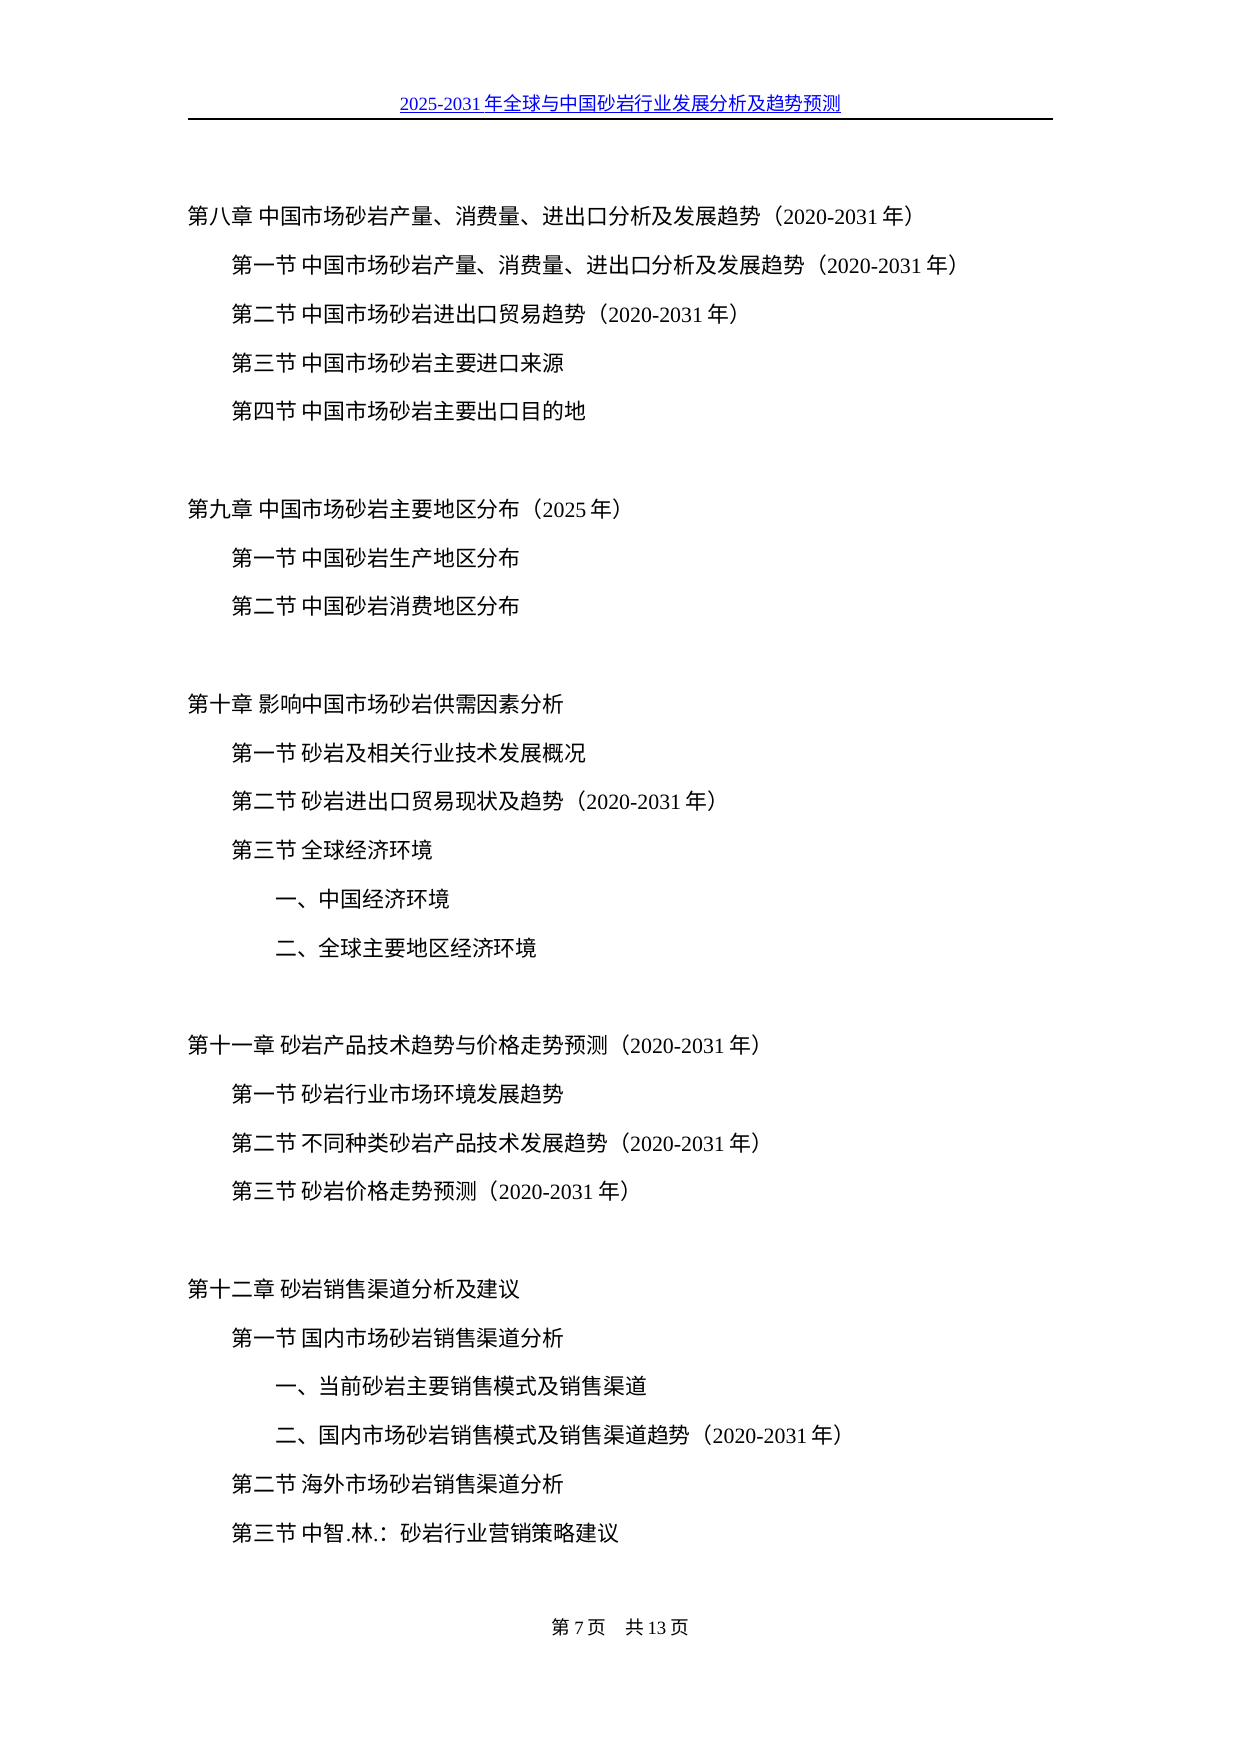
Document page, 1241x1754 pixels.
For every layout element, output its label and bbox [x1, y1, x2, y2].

text [187, 150, 1053, 1548]
